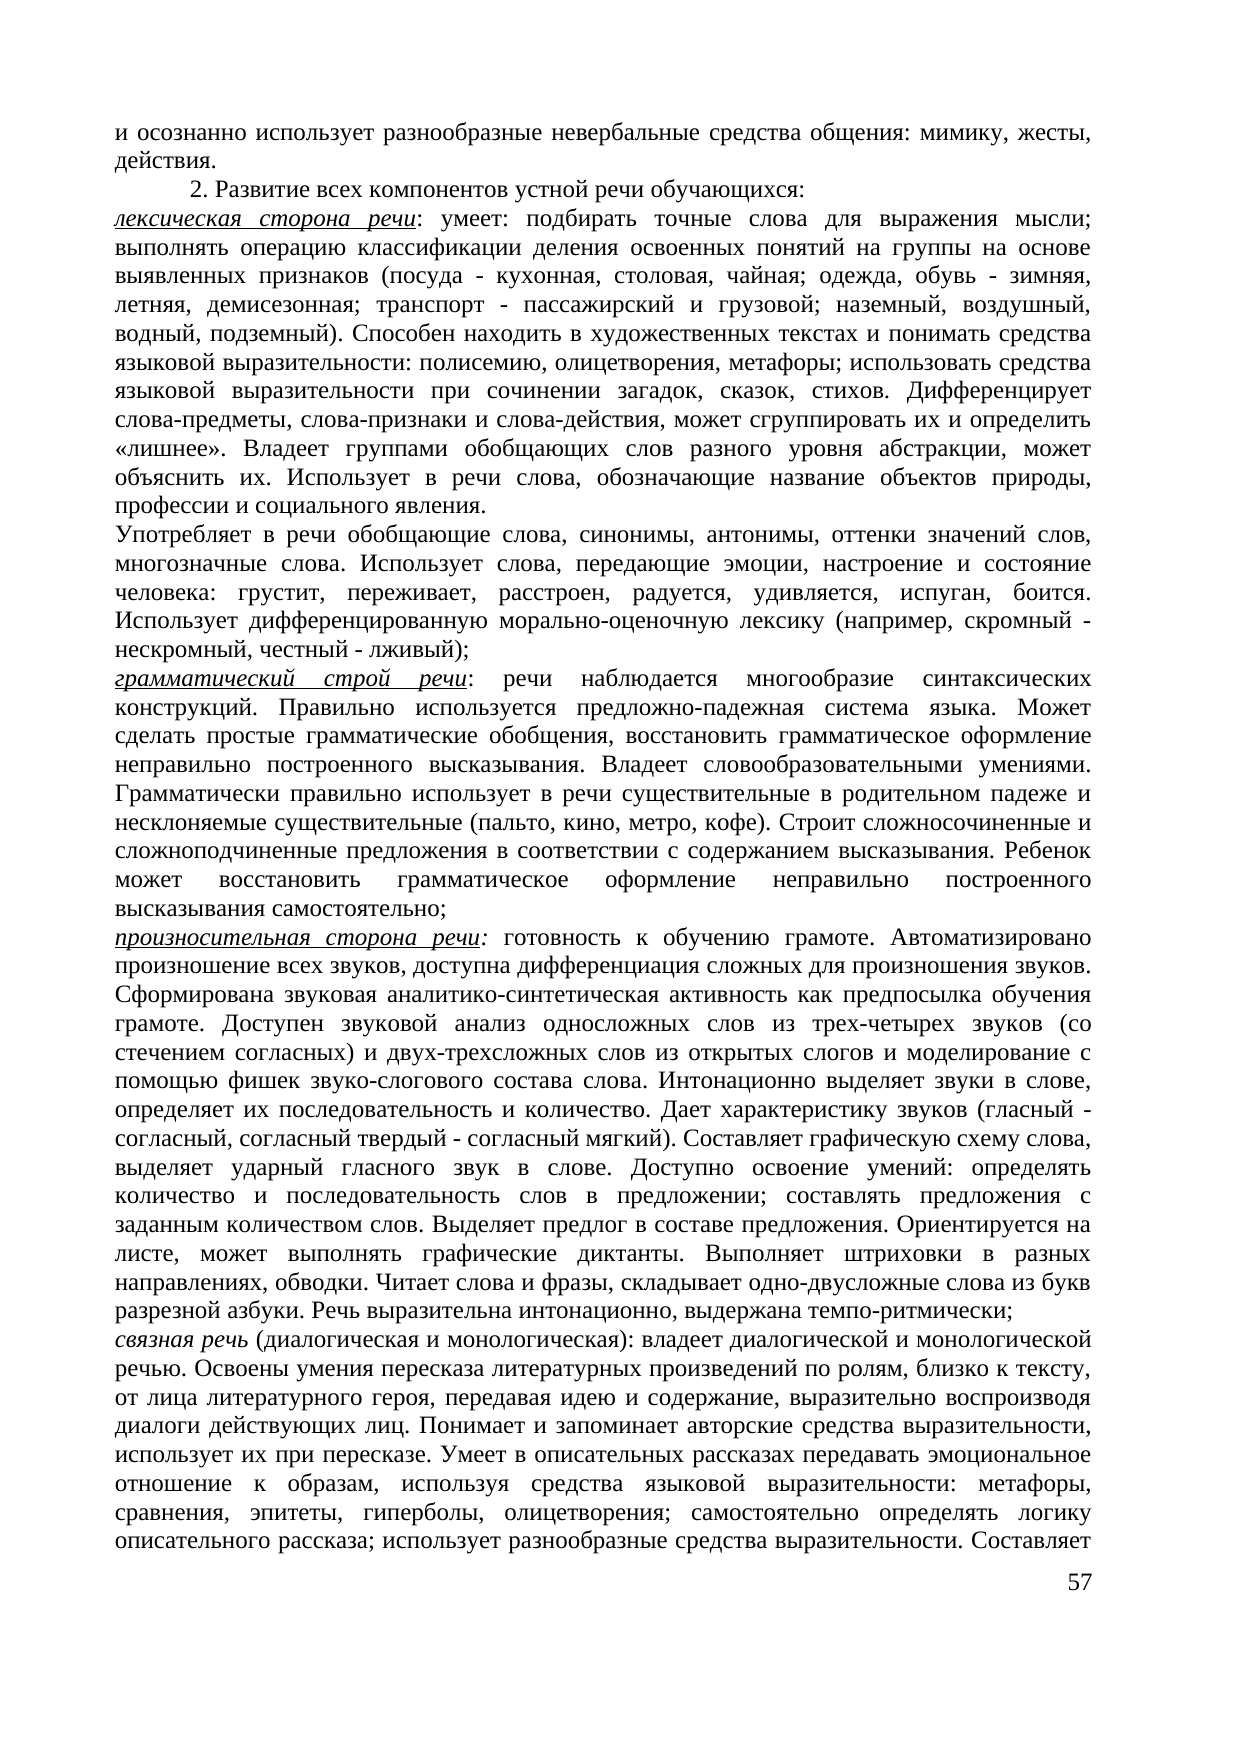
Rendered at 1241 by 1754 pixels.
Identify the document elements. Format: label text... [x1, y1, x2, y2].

text грамматический строй речи: речи наблюдается многообразие синтаксических конструкций. Правильно используется предложно-падежная система языка. Может сделать простые грамматические обобщения, восстановить грамматическое оформление неправильно построенного высказывания. Владеет словообразовательными умениями. Грамматически правильно использует в речи существительные в родительном падеже и несклоняемые существительные (пальто, кино, метро, кофе). Строит сложносочиненные и сложноподчиненные предложения в соответствии с содержанием высказывания. Ребенок может восстановить грамматическое оформление неправильно построенного высказывания самостоятельно; [114, 663, 1092, 922]
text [114, 117, 1092, 174]
text 2. Развитие всех компонентов устной речи обучающихся: [114, 174, 1092, 203]
text произносительная сторона речи: готовность к обучению грамоте. Автоматизировано произношение всех звуков, доступна дифференциация сложных для произношения звуков. Сформирована звуковая аналитико-синтетическая активность как предпосылка обучения грамоте. Доступен звуковой анализ односложных слов из трех-четырех звуков (со стечением согласных) и двух-трехсложных слов из открытых слогов и моделирование с помощью фишек звуко-слогового состава слова. Интонационно выделяет звуки в слове, определяет их последовательность и количество. Дает характеристику звуков (гласный - согласный, согласный твердый - согласный мягкий). Составляет графическую схему слова, выделяет ударный гласного звук в слове. Доступно освоение умений: определять количество и последовательность слов в предложении; составлять предложения с заданным количеством слов. Выделяет предлог в составе предложения. Ориентируется на листе, может выполнять графические диктанты. Выполняет штриховки в разных направлениях, обводки. Читает слова и фразы, складывает одно-двусложные слова из букв разрезной азбуки. Речь выразительна интонационно, выдержана темпо-ритмически; [114, 922, 1092, 1324]
text Употребляет в речи обобщающие слова, синонимы, антонимы, оттенки значений слов, многозначные слова. Использует слова, передающие эмоции, настроение и состояние человека: грустит, переживает, расстроен, радуется, удивляется, испуган, боится. Использует дифференцированную морально-оценочную лексику (например, скромный - нескромный, честный - лживый); [114, 519, 1092, 663]
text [114, 1324, 1092, 1554]
text лексическая сторона речи: умеет: подбирать точные слова для выражения мысли; выполнять операцию классификации деления освоенных понятий на группы на основе выявленных признаков (посуда - кухонная, столовая, чайная; одежда, обувь - зимняя, летняя, демисезонная; транспорт - пассажирский и грузовой; наземный, воздушный, водный, подземный). Способен находить в художественных текстах и понимать средства языковой выразительности: полисемию, олицетворения, метафоры; использовать средства языковой выразительности при сочинении загадок, сказок, стихов. Дифференцирует слова-предметы, слова-признаки и слова-действия, может сгруппировать их и определить «лишнее». Владеет группами обобщающих слов разного уровня абстракции, может объяснить их. Использует в речи слова, обозначающие название объектов природы, профессии и социального явления. [114, 203, 1092, 519]
